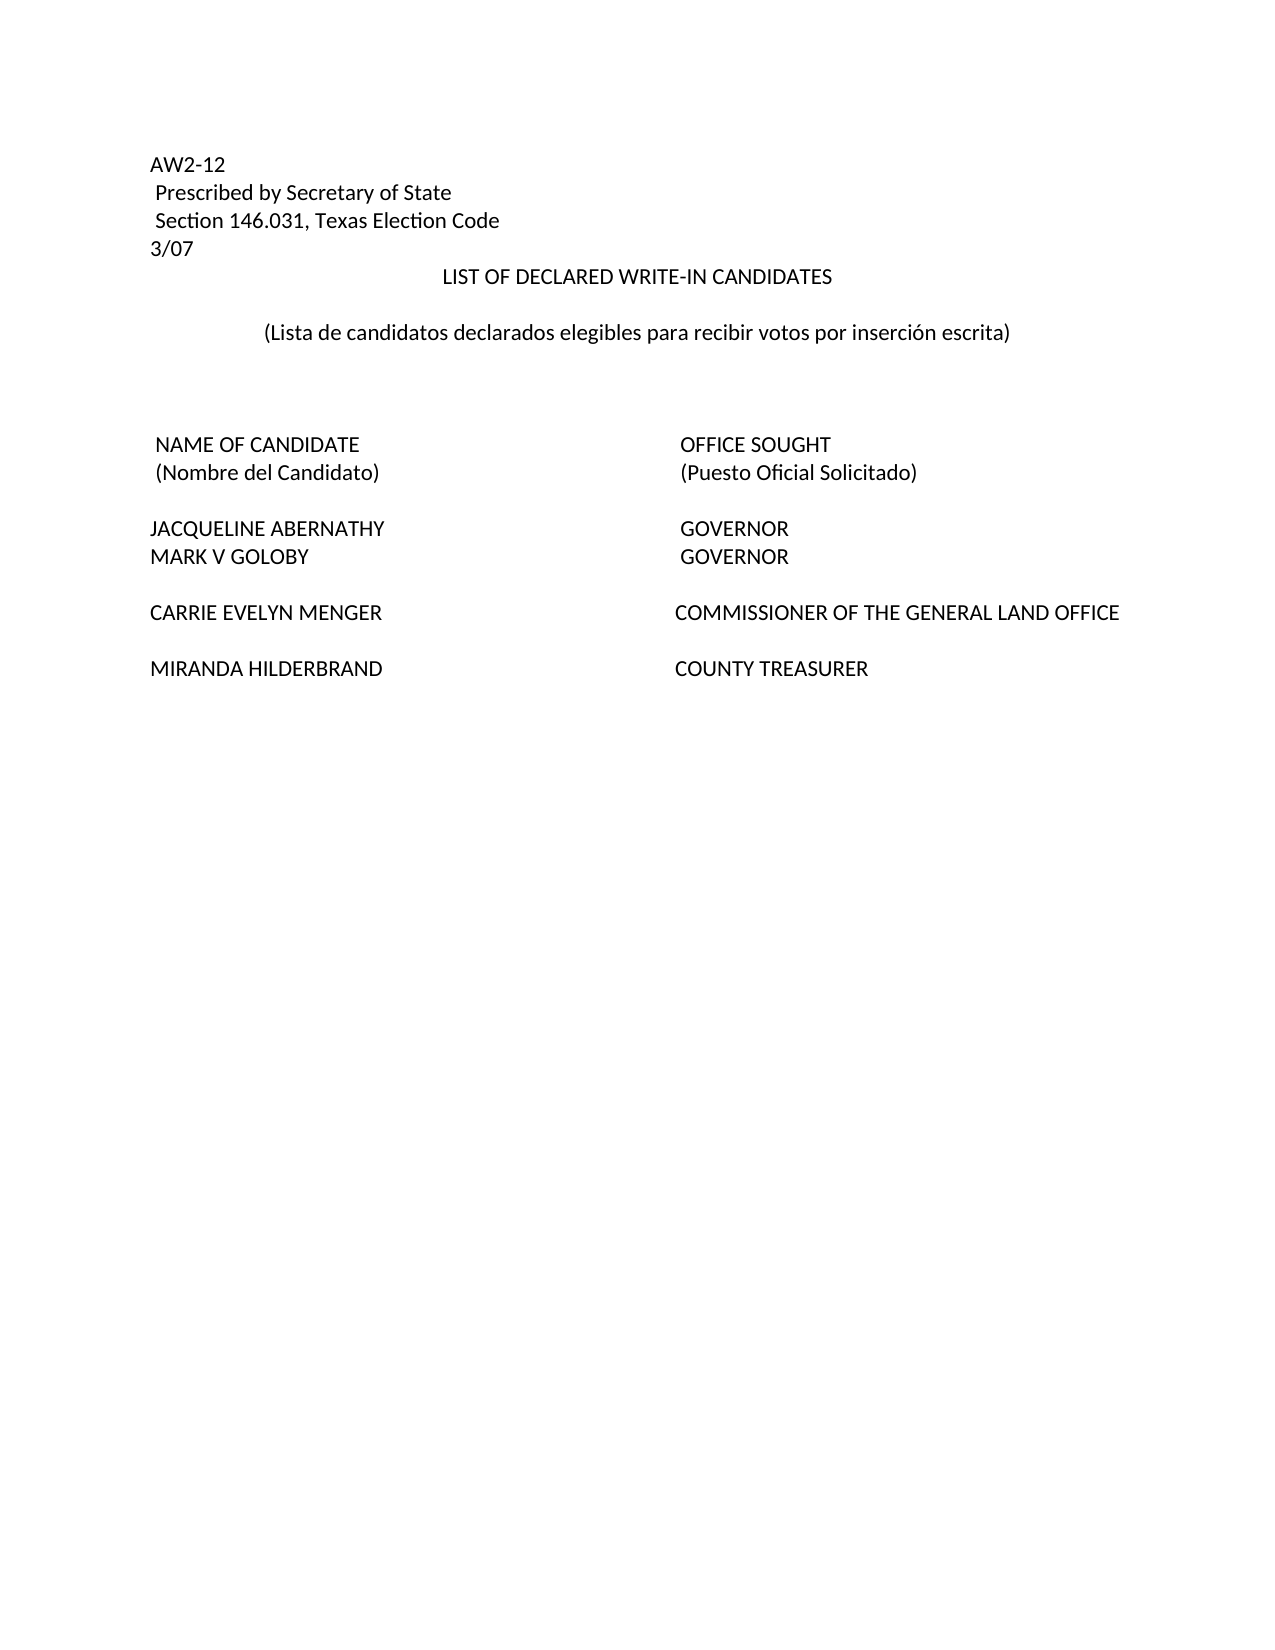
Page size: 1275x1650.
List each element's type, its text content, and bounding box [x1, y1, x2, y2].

text Section 146.031, Texas Election Code [150, 206, 1125, 234]
text MARK V GOLOBY GOVERNOR [150, 542, 1125, 570]
text 3/07 [150, 234, 1125, 262]
text (Nombre del Candidato) (Puesto Oficial Solicitado) [150, 458, 1125, 486]
text Prescribed by Secretary of State [150, 178, 1125, 206]
text (Lista de candidatos declarados elegibles para recibir votos por inserción escrita) [150, 318, 1125, 346]
text AW2-12 [150, 150, 1125, 178]
text MIRANDA HILDERBRAND COUNTY TREASURER [150, 654, 1125, 710]
text LIST OF DECLARED WRITE-IN CANDIDATES [150, 262, 1125, 290]
text CARRIE EVELYN MENGER COMMISSIONER OF THE GENERAL LAND OFFICE [150, 598, 1125, 626]
text NAME OF CANDIDATE OFFICE SOUGHT [150, 430, 1125, 458]
text JACQUELINE ABERNATHY GOVERNOR [150, 514, 1125, 542]
